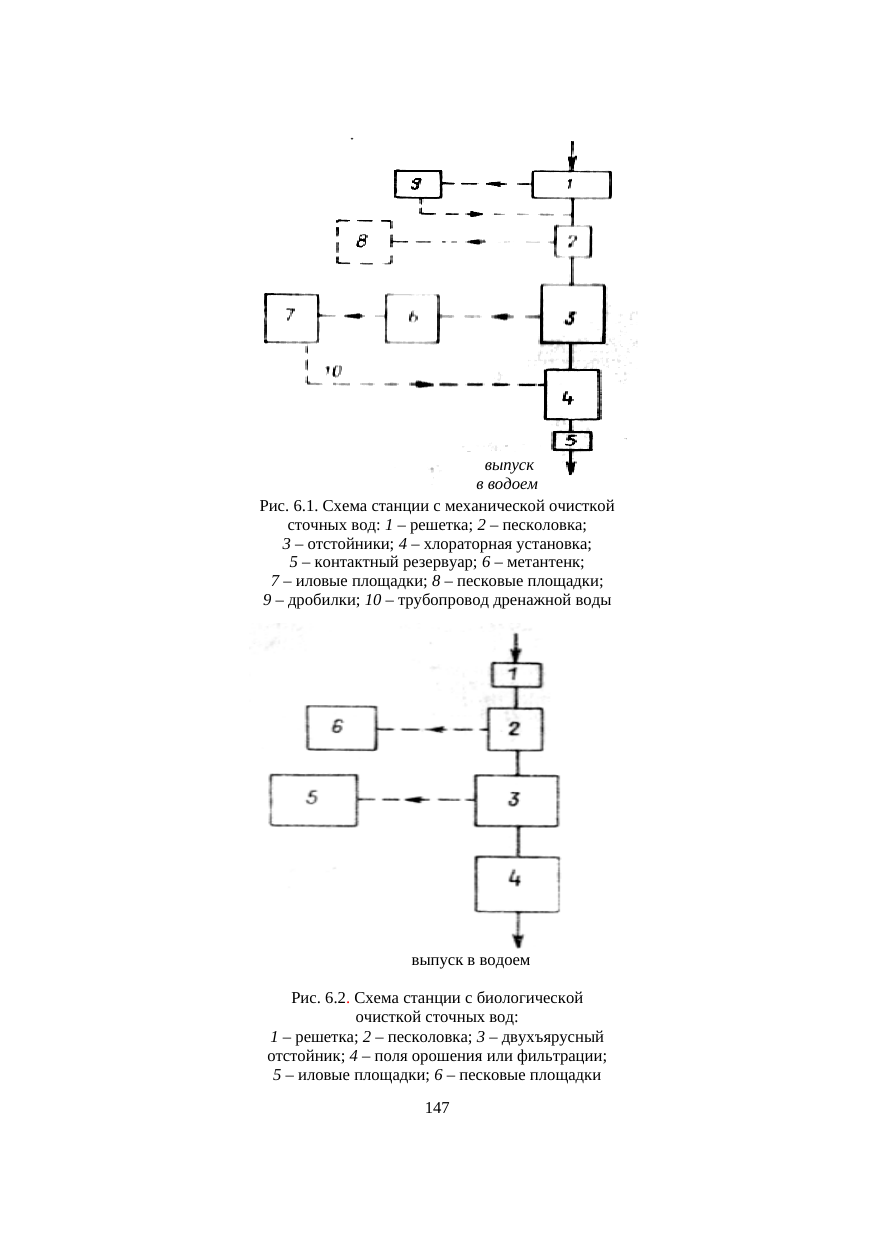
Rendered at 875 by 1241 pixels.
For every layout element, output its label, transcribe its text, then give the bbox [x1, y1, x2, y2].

text 5 – иловые площадки; 6 – песковые площадки [118, 1065, 756, 1084]
text 9 – дробилки; 10 – трубопровод дренажной воды [118, 590, 756, 609]
text выпуск в водоем [118, 950, 756, 969]
text Рис. 6.2. Схема станции с биологической [118, 988, 756, 1007]
text отстойник; 4 – поля орошения или фильтрации; [118, 1046, 756, 1065]
text 1 – решетка; 2 – песколовка; 3 – двухъярусный [118, 1026, 756, 1046]
text Рис. 6.1. Схема станции с механической очисткой [118, 497, 756, 515]
text сточных вод: 1 – решетка; 2 – песколовка; [118, 515, 756, 534]
picture [249, 623, 625, 950]
text 5 – контактный резервуар; 6 – метантенк; [118, 553, 756, 572]
text 7 – иловые площадки; 8 – песковые площадки; [118, 572, 756, 590]
text очисткой сточных вод: [118, 1007, 756, 1026]
text 3 – отстойники; 4 – хлораторная установка; [118, 534, 756, 553]
